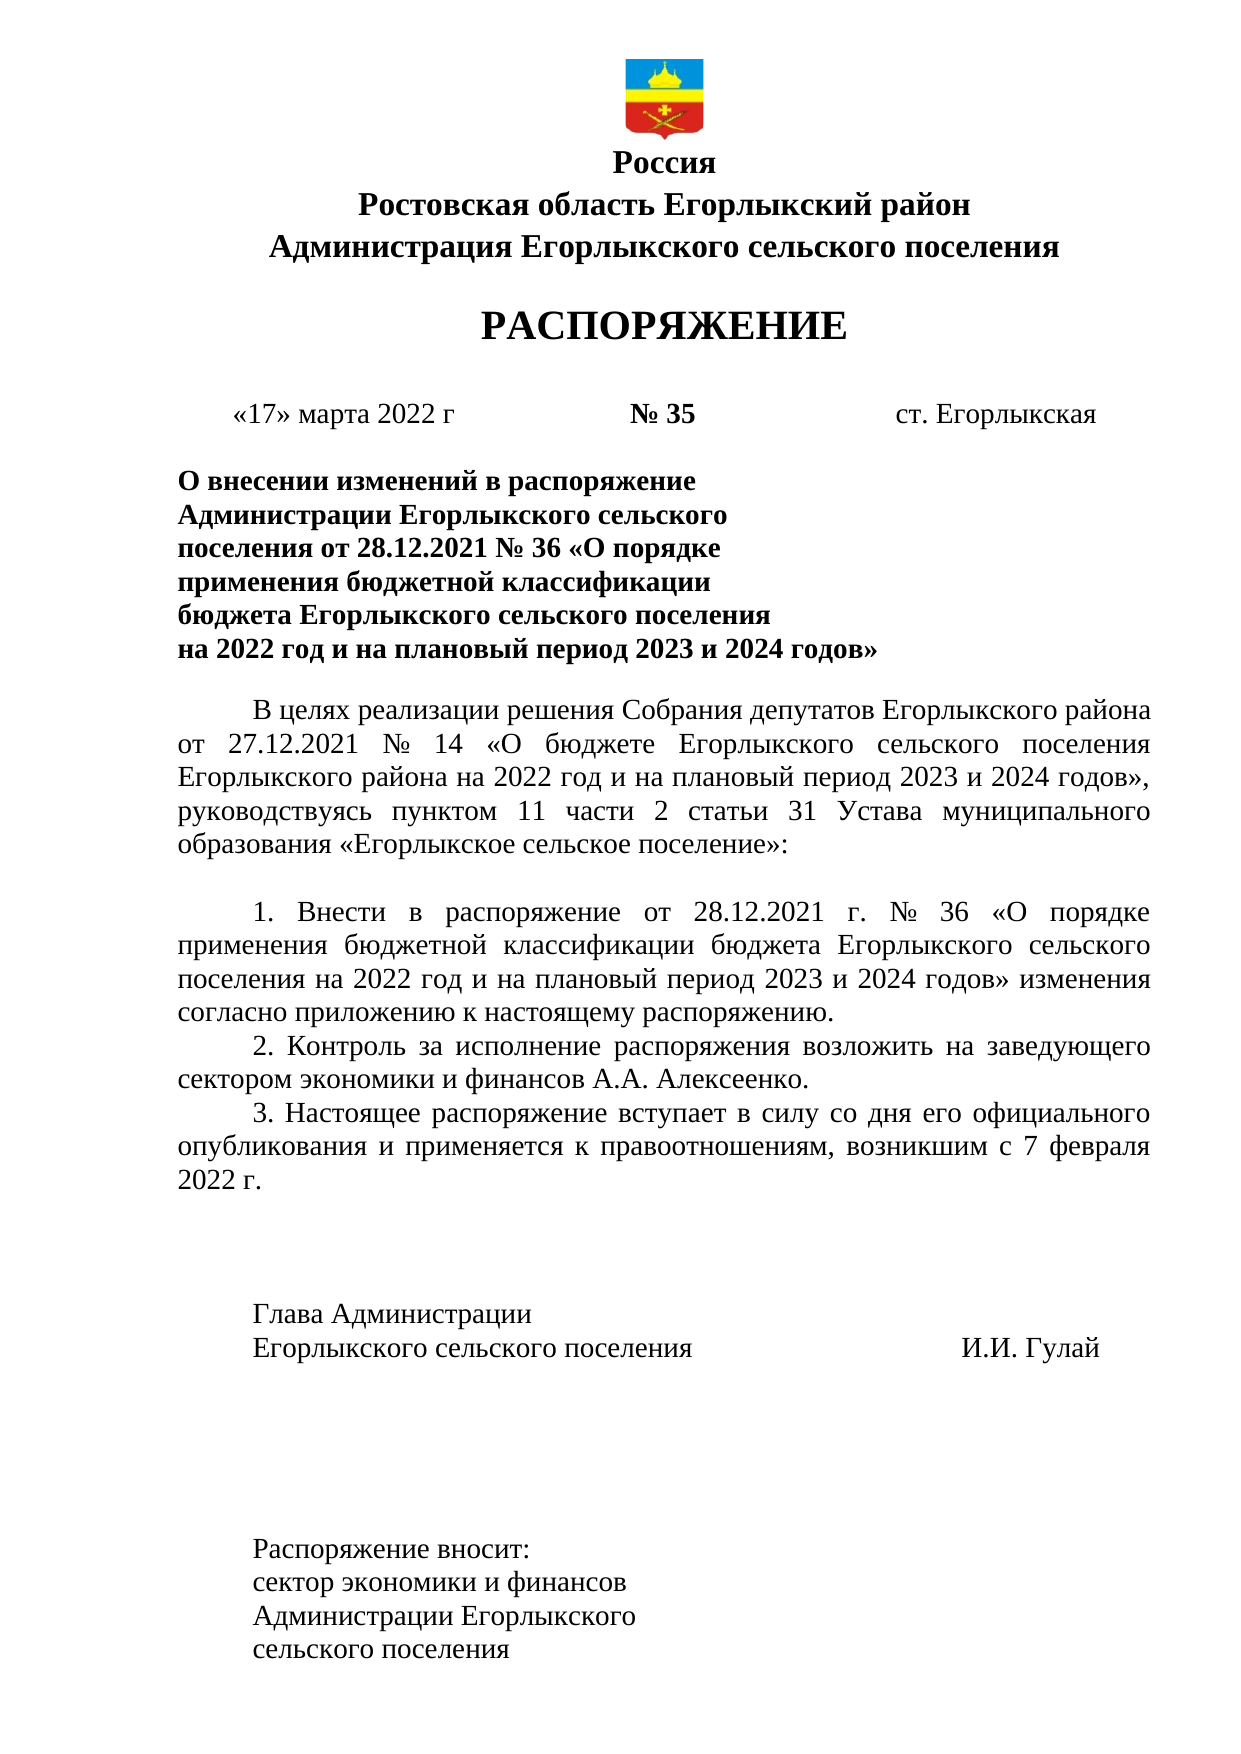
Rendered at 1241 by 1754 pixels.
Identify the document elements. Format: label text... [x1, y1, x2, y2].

text на 2022 год и на плановый период 2023 и 2024 годов» [177, 631, 1152, 664]
text Россия [177, 142, 1152, 181]
text РАСПОРЯЖЕНИЕ [177, 300, 1152, 348]
picture [625, 62, 704, 140]
text Администрации Егорлыкского [177, 1598, 1152, 1632]
text «17» марта 2022 г № 35 ст. Егорлыкская [177, 396, 1152, 430]
text применения бюджетной классификации [177, 564, 1152, 597]
text Администрации Егорлыкского сельского [177, 497, 1152, 530]
text сельского поселения [177, 1632, 1152, 1665]
text Ростовская область Егорлыкский район [177, 184, 1152, 223]
text 2. Контроль за исполнение распоряжения возложить на заведующего сектором экономики и финансов А.А. Алексеенко. [177, 1028, 1152, 1095]
text поселения от 28.12.2021 № 36 «О порядке [177, 530, 1152, 564]
text 1. Внести в распоряжение от 28.12.2021 г. № 36 «О порядке применения бюджетной классификации бюджета Егорлыкского сельского поселения на 2022 год и на плановый период 2023 и 2024 годов» изменения согласно приложению к настоящему распоряжению. [177, 894, 1152, 1028]
text сектор экономики и финансов [177, 1564, 1152, 1598]
text В целях реализации решения Собрания депутатов Егорлыкского района от 27.12.2021 № 14 «О бюджете Егорлыкского сельского поселения Егорлыкского района на 2022 год и на плановый период 2023 и 2024 годов», руководствуясь пунктом 11 части 2 статьи 31 Устава муниципального образования «Егорлыкское сельское поселение»: [177, 692, 1152, 860]
text 3. Настоящее распоряжение вступает в силу со дня его официального опубликования и применяется к правоотношениям, возникшим с 7 февраля 2022 г. [177, 1095, 1152, 1196]
text Администрация Егорлыкского сельского поселения [177, 227, 1152, 265]
text О внесении изменений в распоряжение [177, 463, 1152, 497]
text Распоряжение вносит: [177, 1531, 1152, 1564]
text Егорлыкского сельского поселения И.И. Гулай [177, 1330, 1152, 1363]
text бюджета Егорлыкского сельского поселения [177, 597, 1152, 631]
text Глава Администрации [177, 1296, 1152, 1330]
